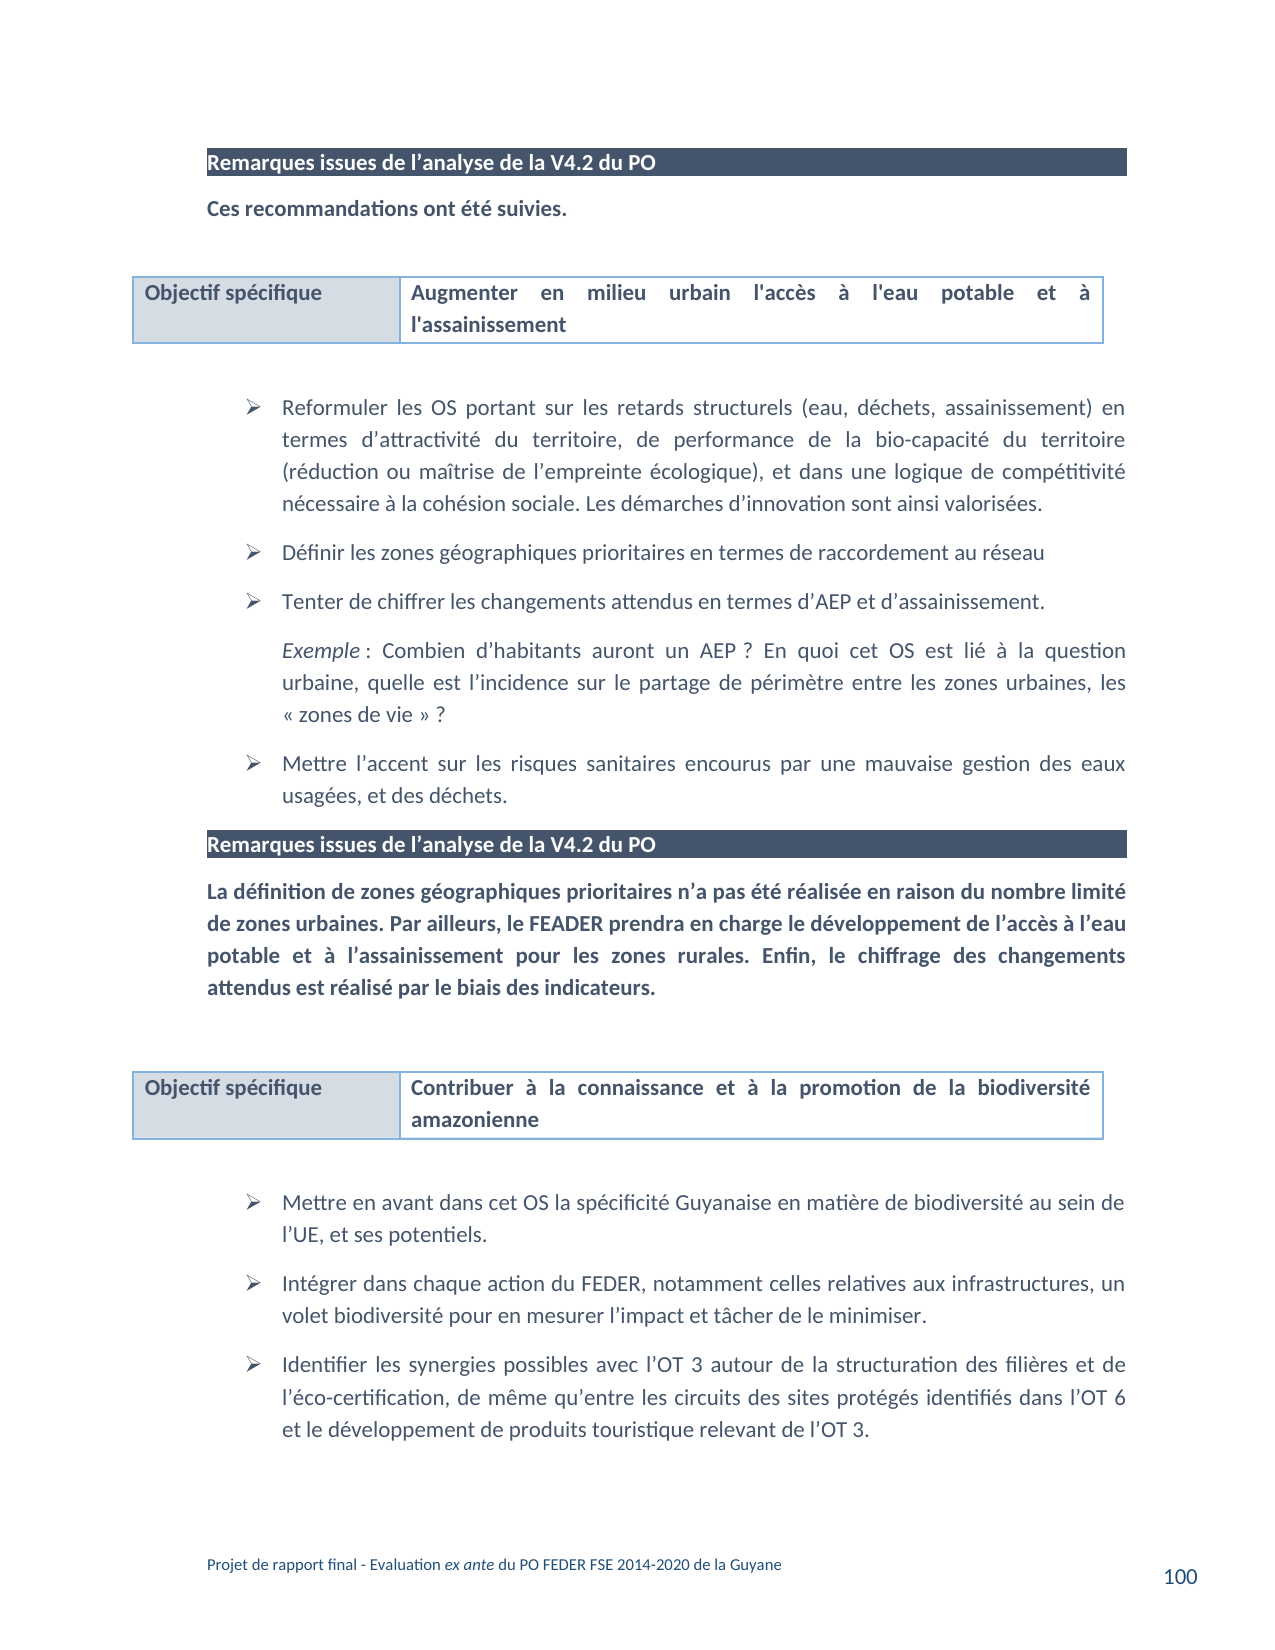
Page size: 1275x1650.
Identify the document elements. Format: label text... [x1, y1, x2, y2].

table_header Objectif spécifique [134, 1073, 399, 1137]
text Exemple : Combien d’habitants auront un AEP ? En quoi cet OS est lié à la question urbaine, quelle est l’incidence sur le partage de périmètre entre les zones urbaines, les « zones de vie » ? [282, 636, 1127, 728]
table_header Contribuer à la connaissance et à la promotion de la biodiversité amazonienne [401, 1073, 1102, 1137]
text Ces recommandations ont été suivies. [207, 194, 1127, 223]
table_header Augmenter en milieu urbain l'accès à l'eau potable et à l'assainissement [401, 278, 1102, 342]
list Mettre l’accent sur les risques sanitaires encourus par une mauvaise gestion des eaux usagées, et des déchets. [244, 749, 1127, 809]
text La définition de zones géographiques prioritaires n’a pas été réalisée en raison du nombre limité de zones urbaines. Par ailleurs, le FEADER prendra en charge le développement de l’accès à l’eau potable et à l’assainissement pour les zones rurales. Enfin, le chiffrage des changements attendus est réalisé par le biais des indicateurs. [207, 877, 1127, 1002]
list Tenter de chiffrer les changements attendus en termes d’AEP et d’assainissement. [244, 587, 1127, 615]
list Définir les zones géographiques prioritaires en termes de raccordement au réseau [244, 538, 1127, 566]
list Identifier les synergies possibles avec l’OT 3 autour de la structuration des filières et de l’éco-certification, de même qu’entre les circuits des sites protégés identifiés dans l’OT 6 et le développement de produits touristique relevant de l’OT 3. [244, 1350, 1127, 1443]
list Mettre en avant dans cet OS la spécificité Guyanaise en matière de biodiversité au sein de l’UE, et ses potentiels. [244, 1188, 1127, 1248]
list Reformuler les OS portant sur les retards structurels (eau, déchets, assainissement) en termes d’attractivité du territoire, de performance de la bio-capacité du territoire (réduction ou maîtrise de l’empreinte écologique), et dans une logique de compétitivité nécessaire à la cohésion sociale. Les démarches d’innovation sont ainsi valorisées. [244, 393, 1127, 517]
text Remarques issues de l’analyse de la V4.2 du PO [207, 830, 1127, 858]
list Intégrer dans chaque action du FEDER, notamment celles relatives aux infrastructures, un volet biodiversité pour en mesurer l’impact et tâcher de le minimiser. [244, 1269, 1127, 1329]
table_header Objectif spécifique [134, 278, 399, 342]
text Remarques issues de l’analyse de la V4.2 du PO [207, 148, 1127, 176]
